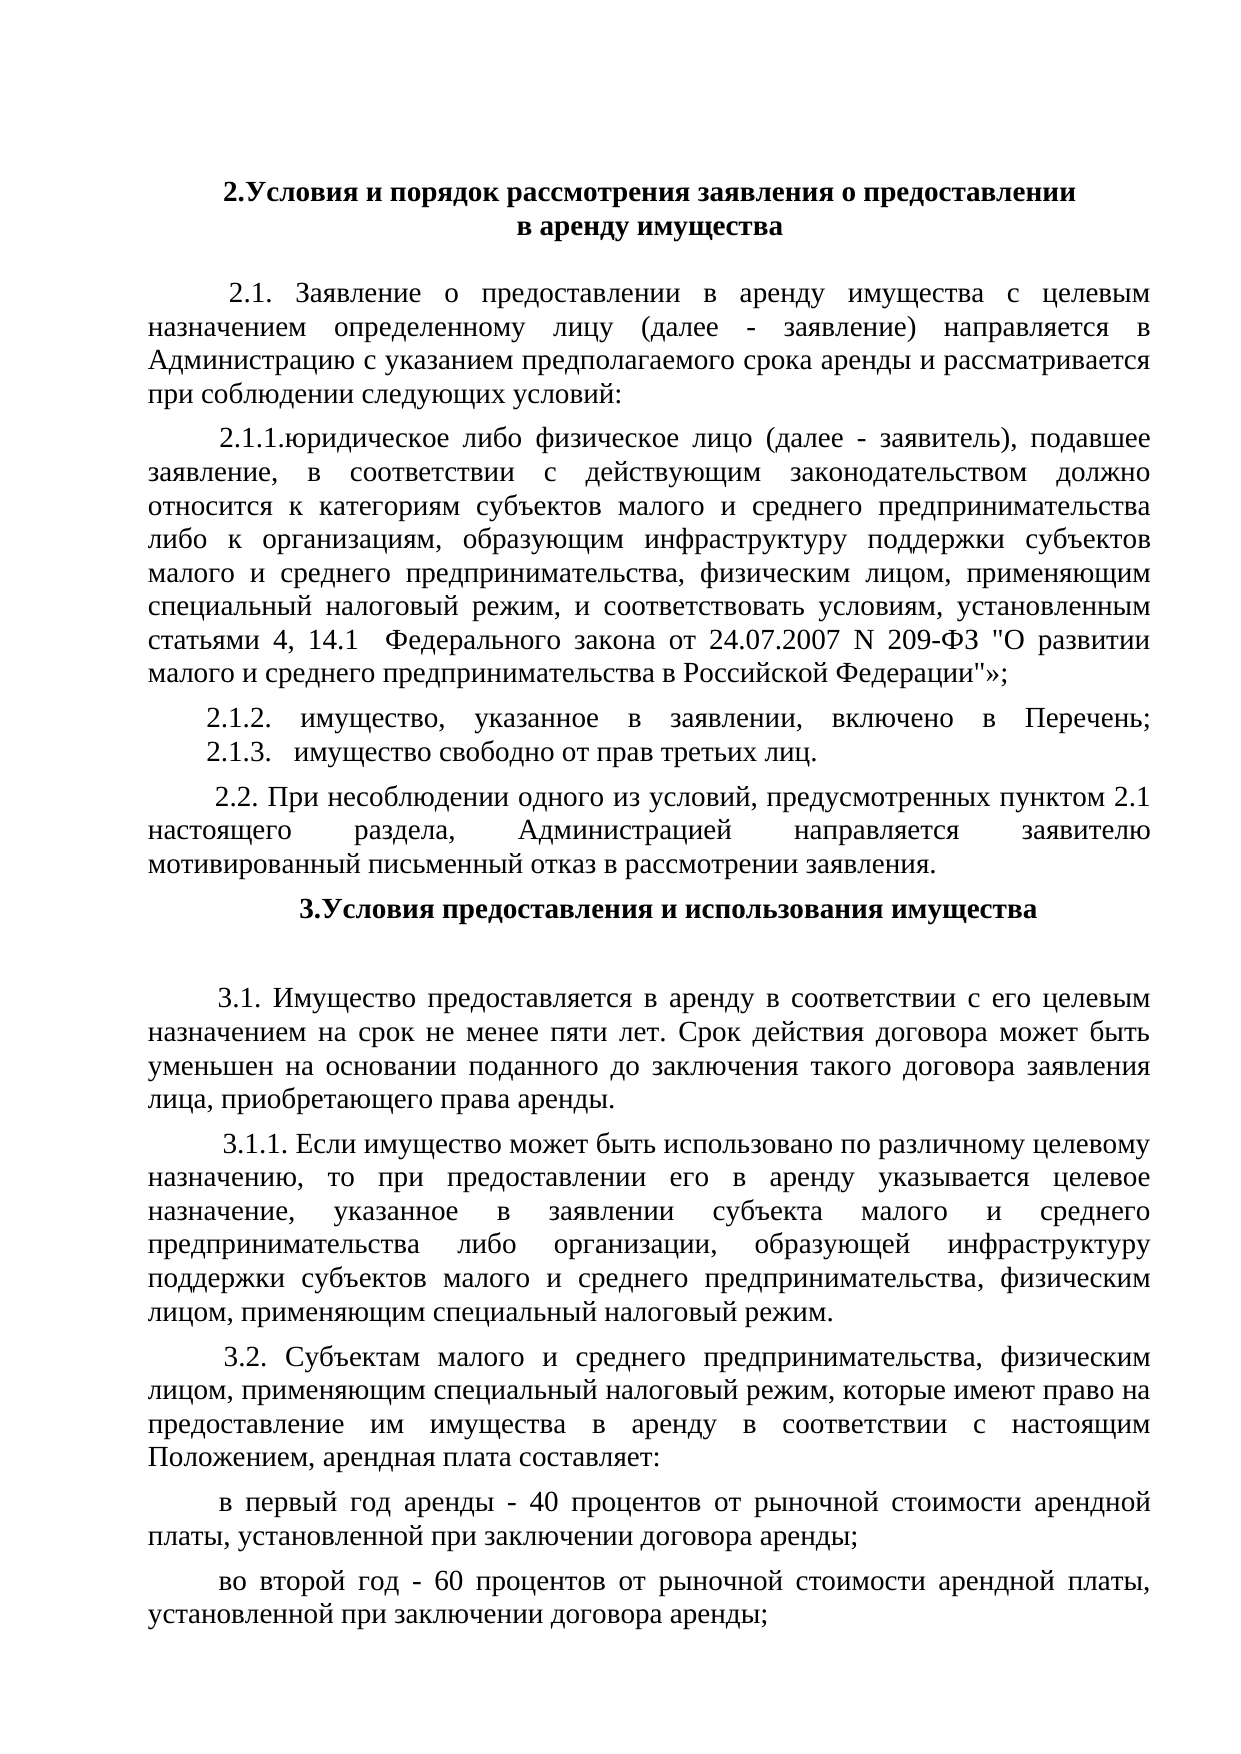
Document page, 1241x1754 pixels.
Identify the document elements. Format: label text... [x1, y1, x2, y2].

text во второй год - 60 процентов от рыночной стоимости арендной платы, установленной при заключении договора аренды; [148, 1563, 1152, 1630]
text в аренду имущества [148, 208, 1152, 242]
text 2.1.2. имущество, указанное в заявлении, включено в Перечень; 2.1.3. имущество свободно от прав третьих лиц. [148, 700, 1152, 767]
text 3.Условия предоставления и использования имущества [185, 891, 1152, 924]
text 3.2. Субъектам малого и среднего предпринимательства, физическим лицом, применяющим специальный налоговый режим, которые имеют право на предоставление им имущества в аренду в соответствии с настоящим Положением, арендная плата составляет: [148, 1339, 1152, 1473]
text 2.1. Заявление о предоставлении в аренду имущества с целевым назначением определенному лицу (далее - заявление) направляется в Администрацию с указанием предполагаемого срока аренды и рассматривается при соблюдении следующих условий: [148, 275, 1152, 409]
text 2.Условия и порядок рассмотрения заявления о предоставлении [148, 174, 1152, 208]
text 3.1. Имущество предоставляется в аренду в соответствии с его целевым назначением на срок не менее пяти лет. Срок действия договора может быть уменьшен на основании поданного до заключения такого договора заявления лица, приобретающего права аренды. [148, 981, 1152, 1115]
text 3.1.1. Если имущество может быть использовано по различному целевому назначению, то при предоставлении его в аренду указывается целевое назначение, указанное в заявлении субъекта малого и среднего предпринимательства либо организации, образующей инфраструктуру поддержки субъектов малого и среднего предпринимательства, физическим лицом, применяющим специальный налоговый режим. [148, 1126, 1152, 1327]
text в первый год аренды - 40 процентов от рыночной стоимости арендной платы, установленной при заключении договора аренды; [148, 1484, 1152, 1551]
text 2.2. При несоблюдении одного из условий, предусмотренных пунктом 2.1 настоящего раздела, Администрацией направляется заявителю мотивированный письменный отказ в рассмотрении заявления. [148, 779, 1152, 879]
text 2.1.1.юридическое либо физическое лицо (далее - заявитель), подавшее заявление, в соответствии с действующим законодательством должно относится к категориям субъектов малого и среднего предпринимательства либо к организациям, образующим инфраструктуру поддержки субъектов малого и среднего предпринимательства, физическим лицом, применяющим специальный налоговый режим, и соответствовать условиям, установленным статьями 4, 14.1 Федерального закона от 24.07.2007 N 209-ФЗ "О развитии малого и среднего предпринимательства в Российской Федерации"»; [148, 421, 1152, 689]
